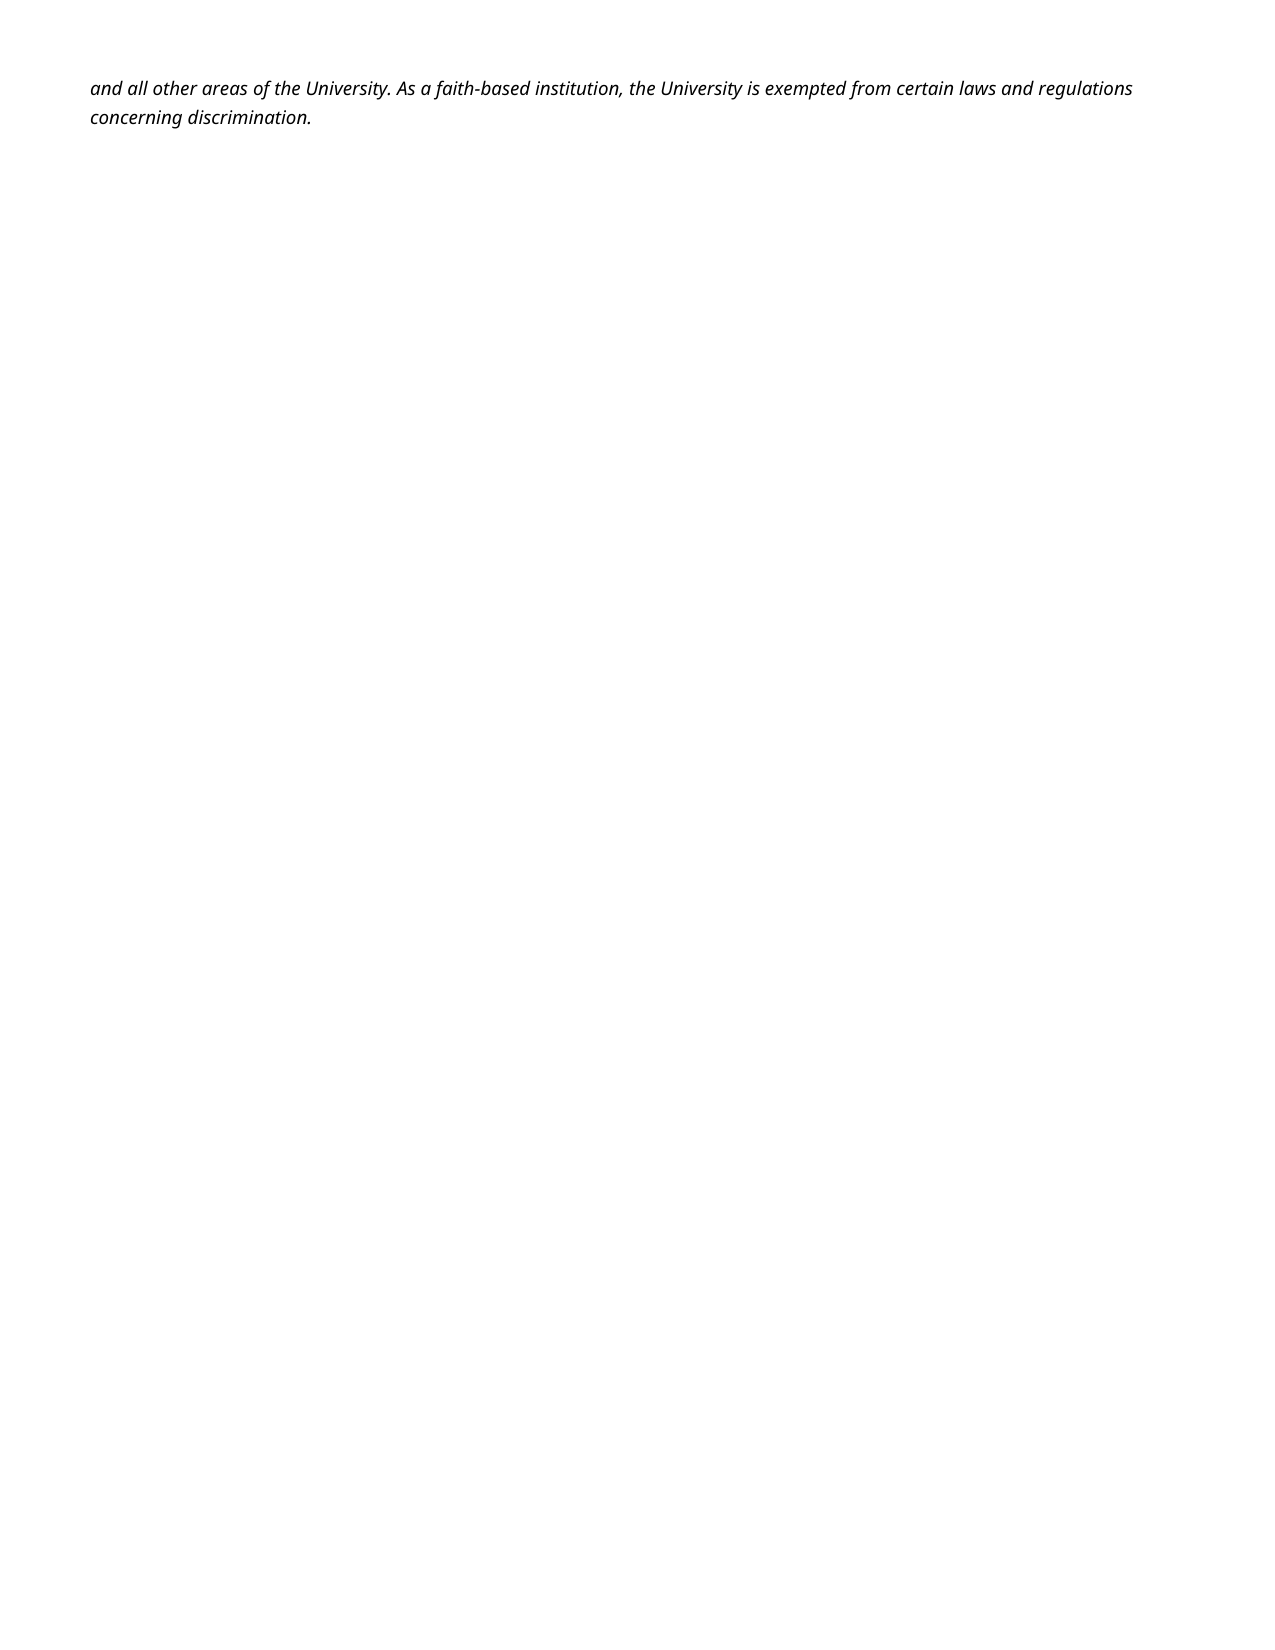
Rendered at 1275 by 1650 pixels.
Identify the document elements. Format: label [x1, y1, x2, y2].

text [90, 75, 1185, 130]
